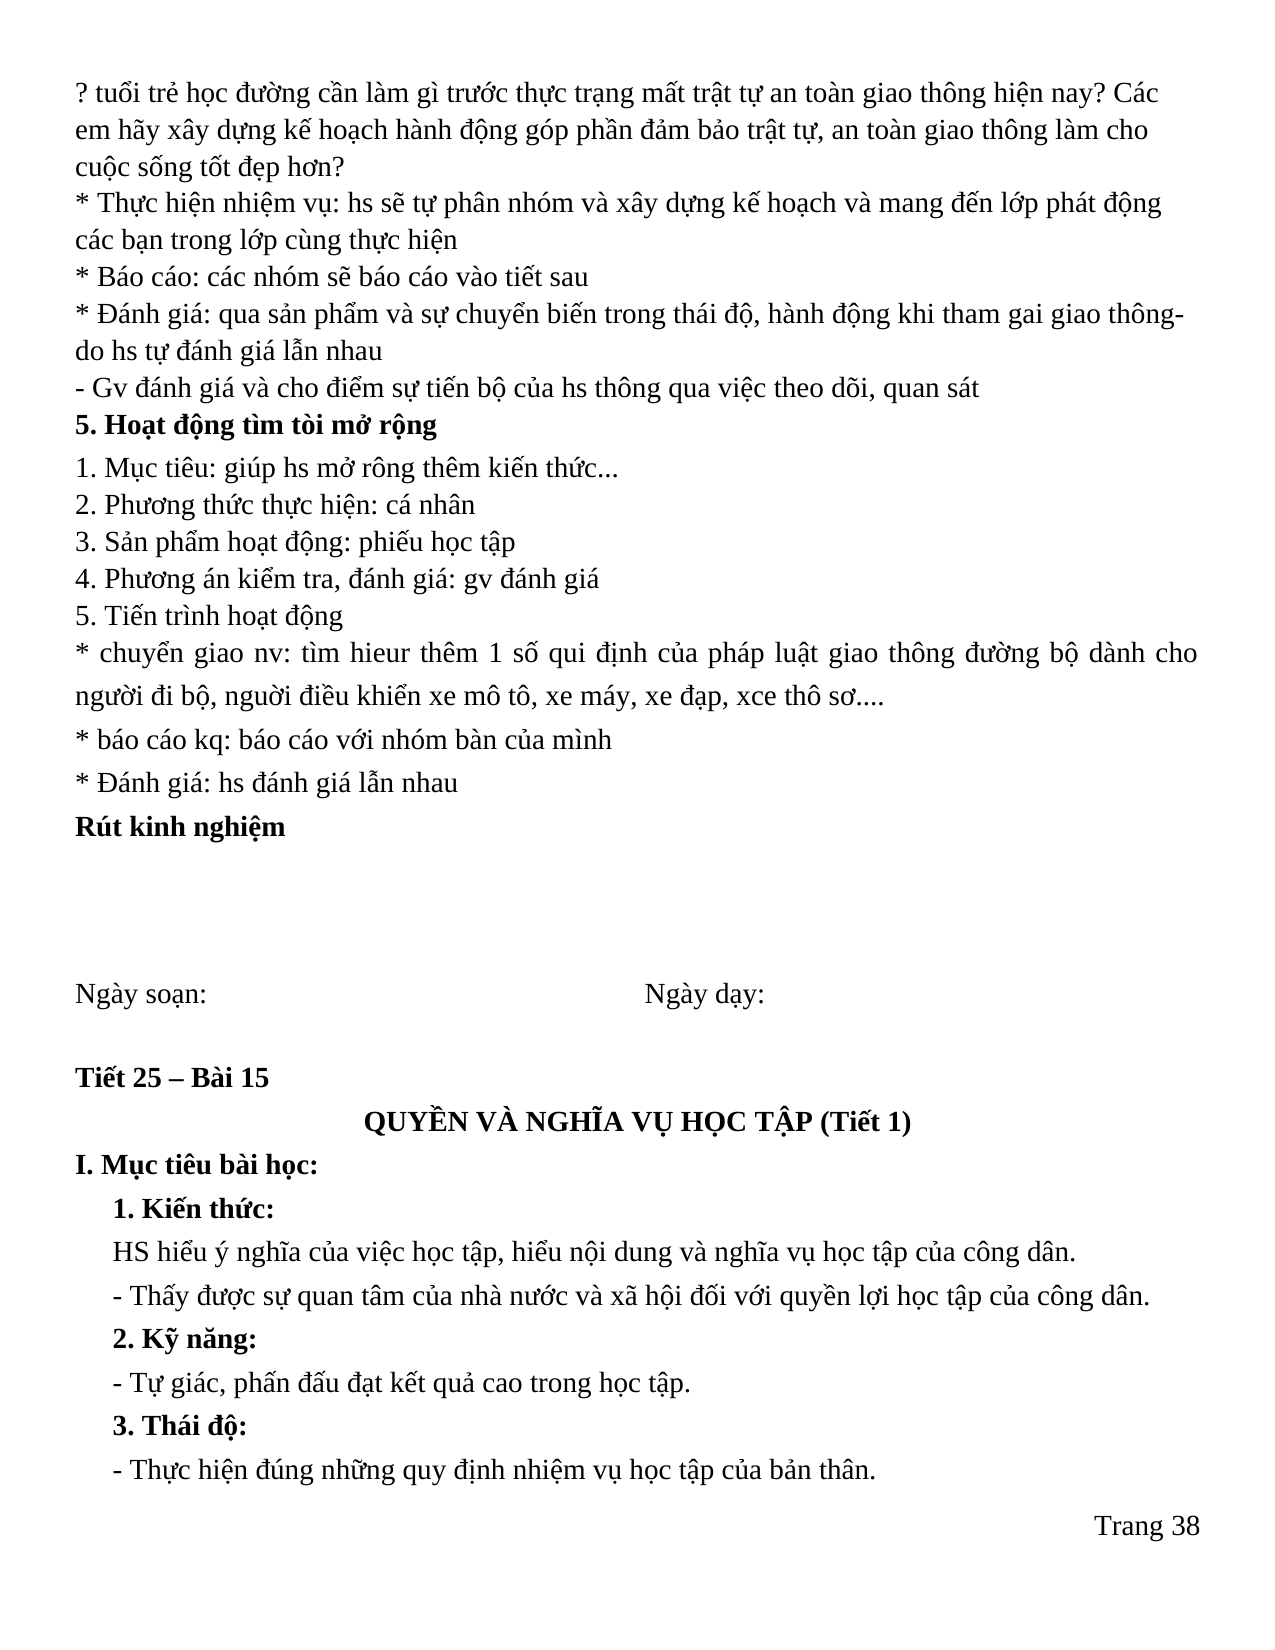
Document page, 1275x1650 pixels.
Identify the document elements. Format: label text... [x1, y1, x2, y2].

text ? tuổi trẻ học đường cần làm gì trước thực trạng mất trật tự an toàn giao thông hiện nay? Các em hãy xây dựng kế hoạch hành động góp phần đảm bảo trật tự, an toàn giao thông làm cho cuộc sống tốt đẹp hơn? [75, 75, 1200, 182]
text QUYỀN VÀ NGHĨA VỤ HỌC TẬP (Tiết 1) [75, 1104, 1200, 1137]
text 1. Mục tiêu: giúp hs mở rông thêm kiến thức... [75, 450, 1200, 484]
text * Thực hiện nhiệm vụ: hs sẽ tự phân nhóm và xây dựng kế hoạch và mang đến lớp phát động các bạn trong lớp cùng thực hiện [75, 186, 1200, 256]
text Ngày soạn: Ngày dạy: [75, 976, 1200, 1010]
text HS hiểu ý nghĩa của việc học tập, hiểu nội dung và nghĩa vụ học tập của công dân. [75, 1234, 1200, 1268]
text - Thấy được sự quan tâm của nhà nước và xã hội đối với quyền lợi học tập của công dân. [75, 1278, 1200, 1311]
text 5. Tiến trình hoạt động [75, 598, 1200, 631]
text * chuyển giao nv: tìm hieur thêm 1 số qui định của pháp luật giao thông đường bộ dành cho người đi bộ, nguời điều khiển xe mô tô, xe máy, xe đạp, xce thô sơ.... [75, 635, 1200, 712]
text - Thực hiện đúng những quy định nhiệm vụ học tập của bản thân. [75, 1452, 1200, 1486]
text * Báo cáo: các nhóm sẽ báo cáo vào tiết sau [75, 259, 1200, 293]
text 2. Kỹ năng: [75, 1321, 1200, 1355]
text Rút kinh nghiệm [75, 809, 1200, 842]
text 4. Phương án kiểm tra, đánh giá: gv đánh giá [75, 561, 1200, 594]
text Tiết 25 – Bài 15 [75, 1060, 1200, 1094]
text * Đánh giá: hs đánh giá lẫn nhau [75, 765, 1200, 799]
text I. Mục tiêu bài học: [75, 1147, 1200, 1181]
text - Tự giác, phấn đấu đạt kết quả cao trong học tập. [75, 1365, 1200, 1398]
text 3. Sản phẩm hoạt động: phiếu học tập [75, 524, 1200, 558]
text 5. Hoạt động tìm tòi mở rộng [75, 407, 1200, 440]
text 2. Phương thức thực hiện: cá nhân [75, 487, 1200, 521]
text * báo cáo kq: báo cáo với nhóm bàn của mình [75, 722, 1200, 755]
text 1. Kiến thức: [75, 1191, 1200, 1224]
text * Đánh giá: qua sản phẩm và sự chuyển biến trong thái độ, hành động khi tham gai giao thông- do hs tự đánh giá lẫn nhau [75, 296, 1200, 367]
text 3. Thái độ: [75, 1408, 1200, 1442]
text - Gv đánh giá và cho điểm sự tiến bộ của hs thông qua việc theo dõi, quan sát [75, 370, 1200, 403]
